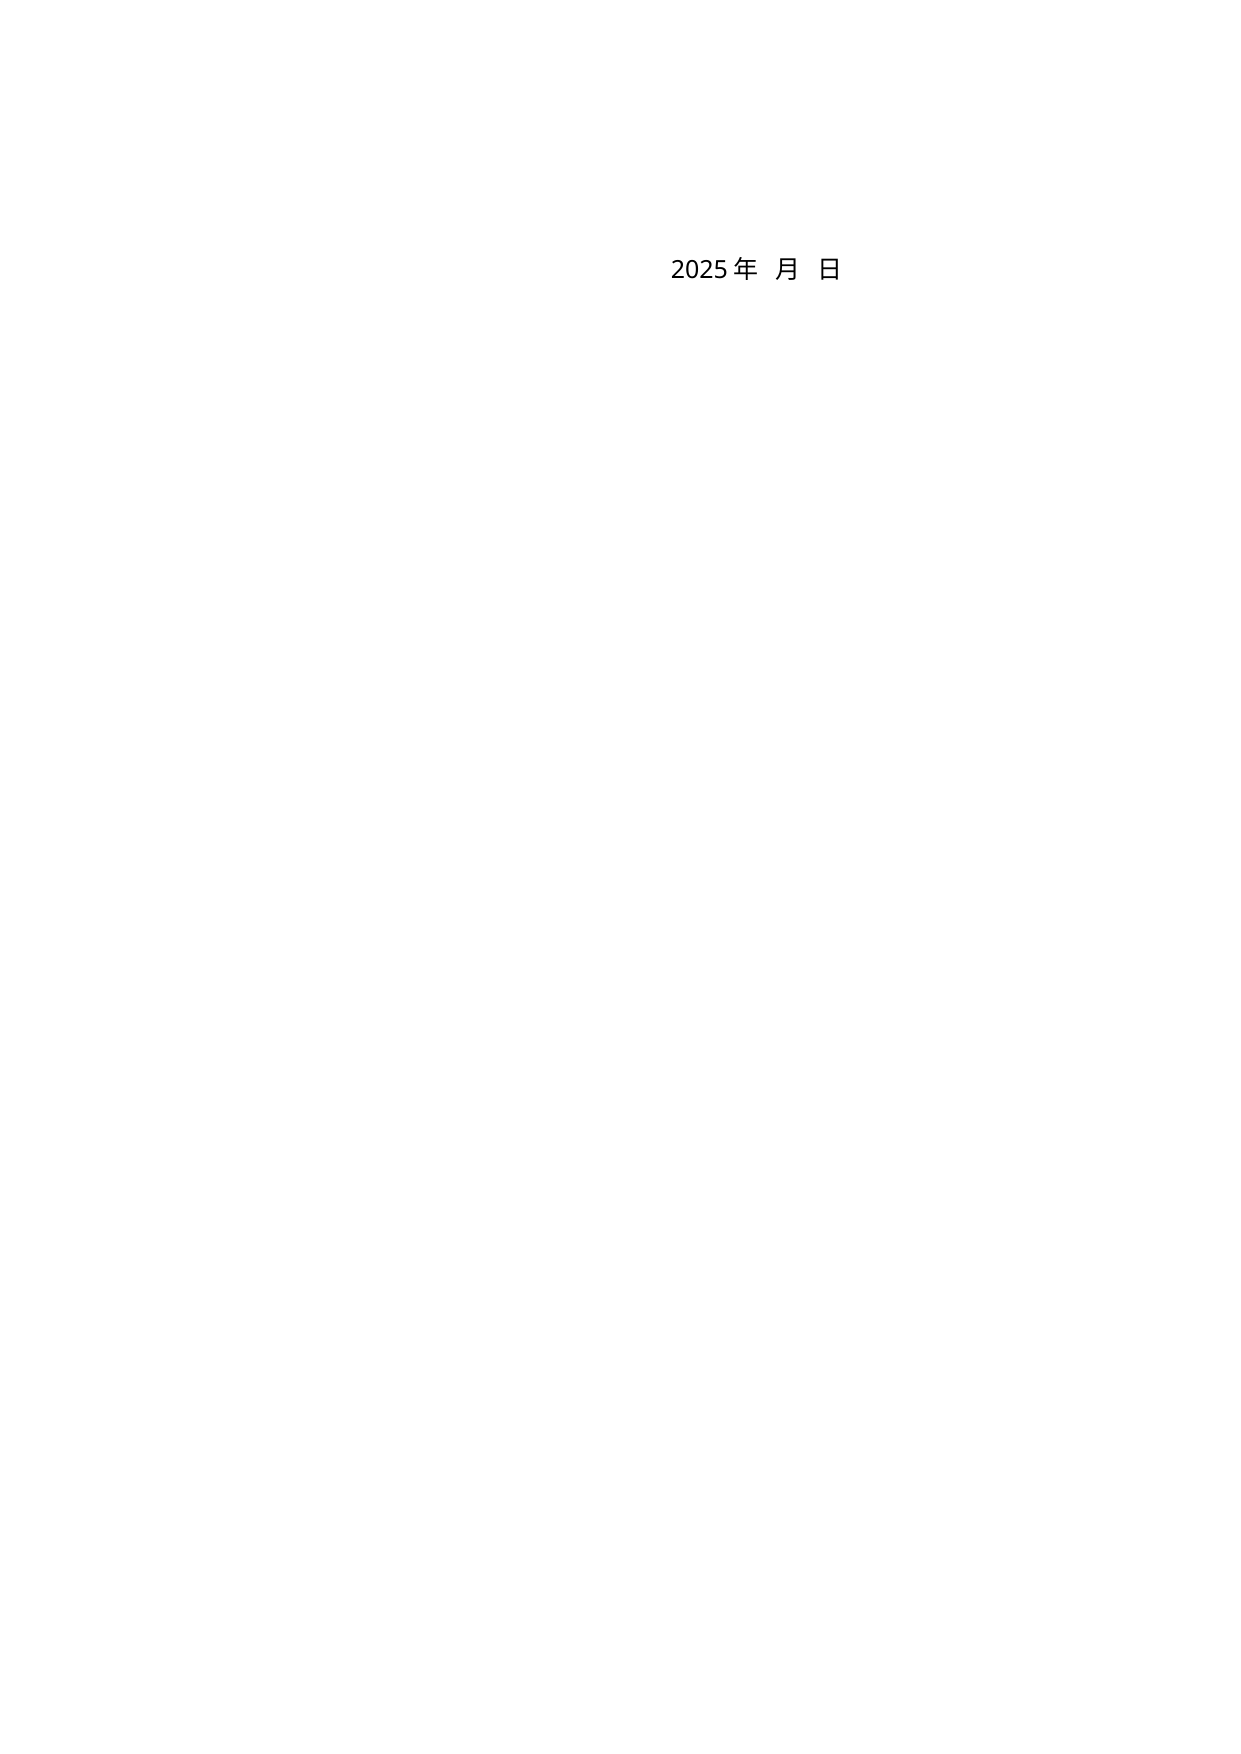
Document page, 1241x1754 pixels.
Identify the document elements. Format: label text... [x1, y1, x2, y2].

text 2025年 月 日 [187, 235, 1053, 300]
